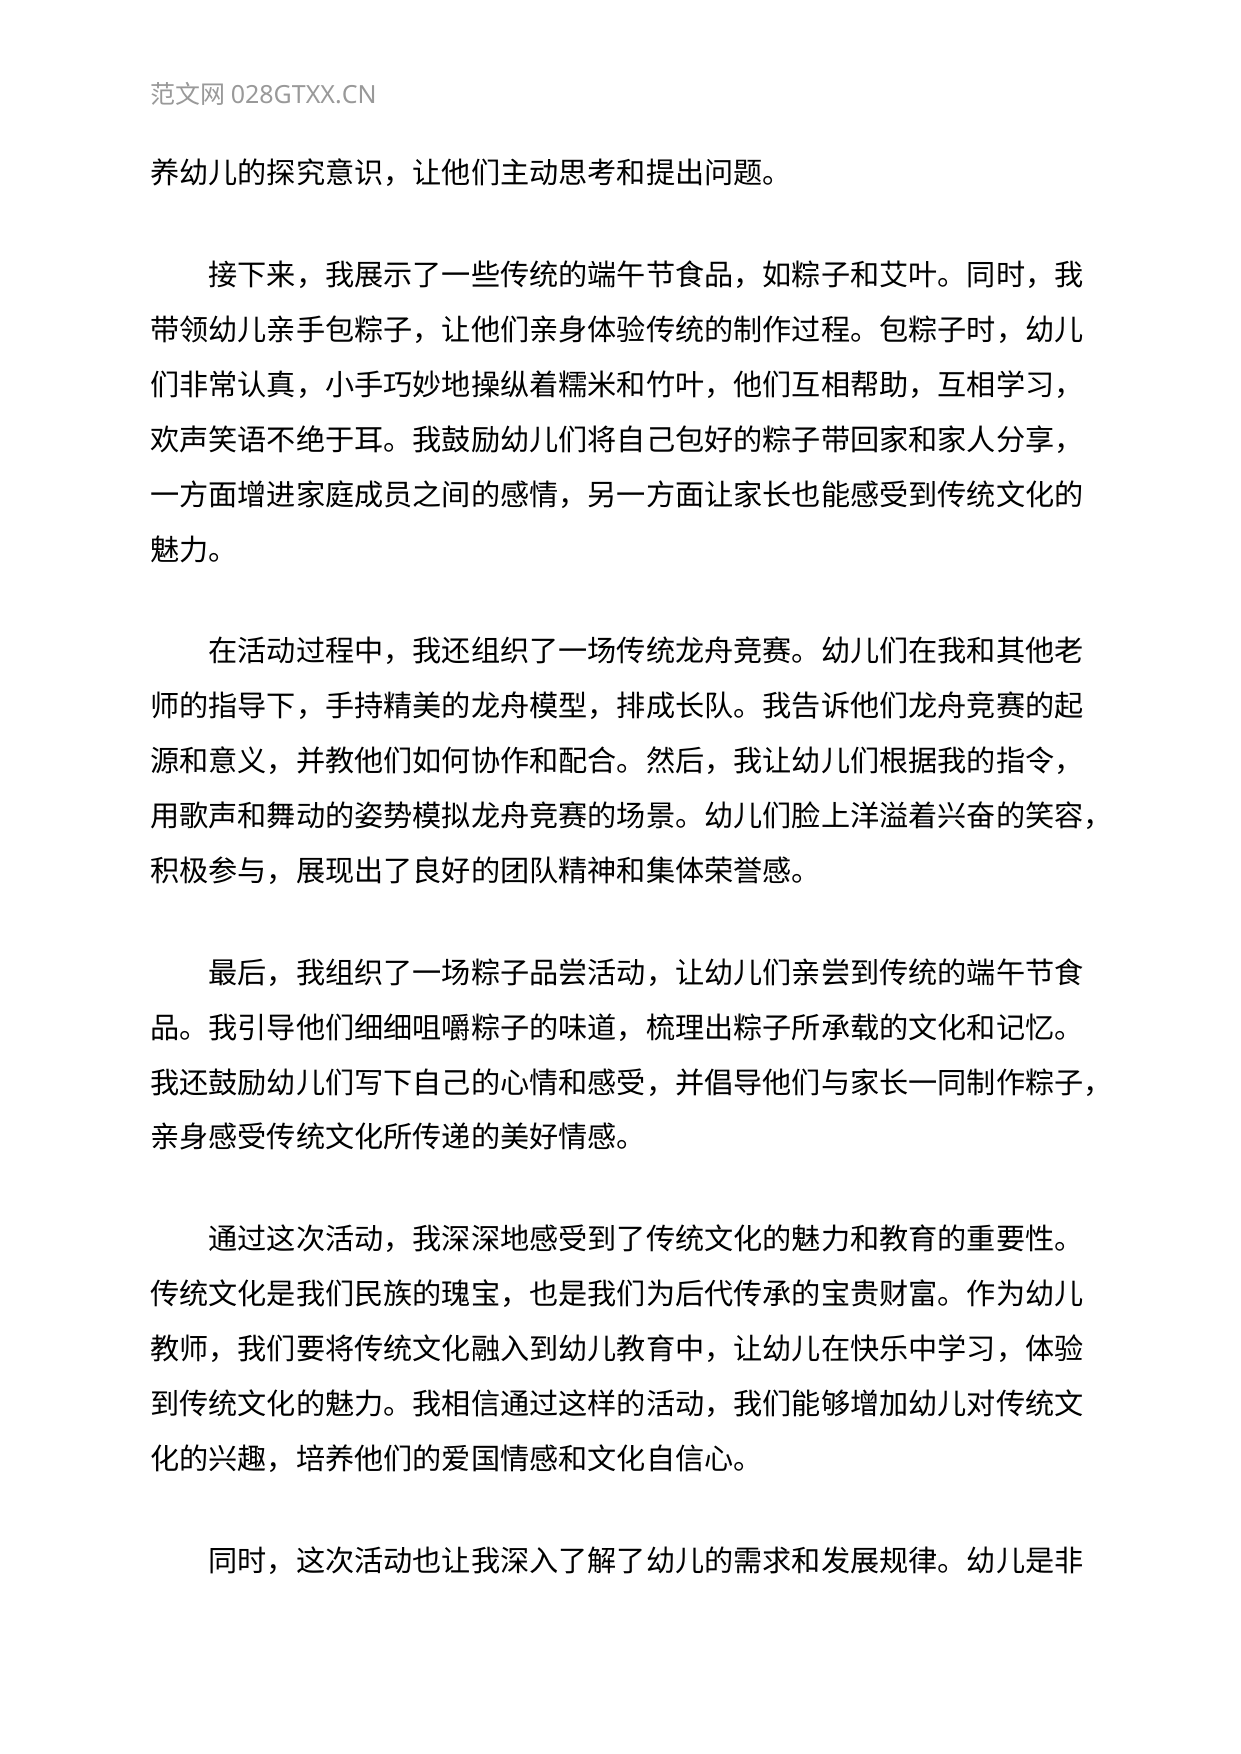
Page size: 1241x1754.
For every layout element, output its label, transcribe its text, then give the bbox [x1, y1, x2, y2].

text 接下来，我展示了一些传统的端午节食品，如粽子和艾叶。同时，我带领幼儿亲手包粽子，让他们亲身体验传统的制作过程。包粽子时，幼儿们非常认真，小手巧妙地操纵着糯米和竹叶，他们互相帮助，互相学习，欢声笑语不绝于耳。我鼓励幼儿们将自己包好的粽子带回家和家人分享，一方面增进家庭成员之间的感情，另一方面让家长也能感受到传统文化的魅力。 [150, 252, 1090, 568]
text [150, 1537, 1090, 1579]
text 最后，我组织了一场粽子品尝活动，让幼儿们亲尝到传统的端午节食品。我引导他们细细咀嚼粽子的味道，梳理出粽子所承载的文化和记忆。我还鼓励幼儿们写下自己的心情和感受，并倡导他们与家长一同制作粽子，亲身感受传统文化所传递的美好情感。 [150, 949, 1090, 1156]
text 在活动过程中，我还组织了一场传统龙舟竞赛。幼儿们在我和其他老师的指导下，手持精美的龙舟模型，排成长队。我告诉他们龙舟竞赛的起源和意义，并教他们如何协作和配合。然后，我让幼儿们根据我的指令，用歌声和舞动的姿势模拟龙舟竞赛的场景。幼儿们脸上洋溢着兴奋的笑容，积极参与，展现出了良好的团队精神和集体荣誉感。 [150, 628, 1090, 890]
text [150, 150, 1090, 192]
text 通过这次活动，我深深地感受到了传统文化的魅力和教育的重要性。传统文化是我们民族的瑰宝，也是我们为后代传承的宝贵财富。作为幼儿教师，我们要将传统文化融入到幼儿教育中，让幼儿在快乐中学习，体验到传统文化的魅力。我相信通过这样的活动，我们能够增加幼儿对传统文化的兴趣，培养他们的爱国情感和文化自信心。 [150, 1216, 1090, 1478]
